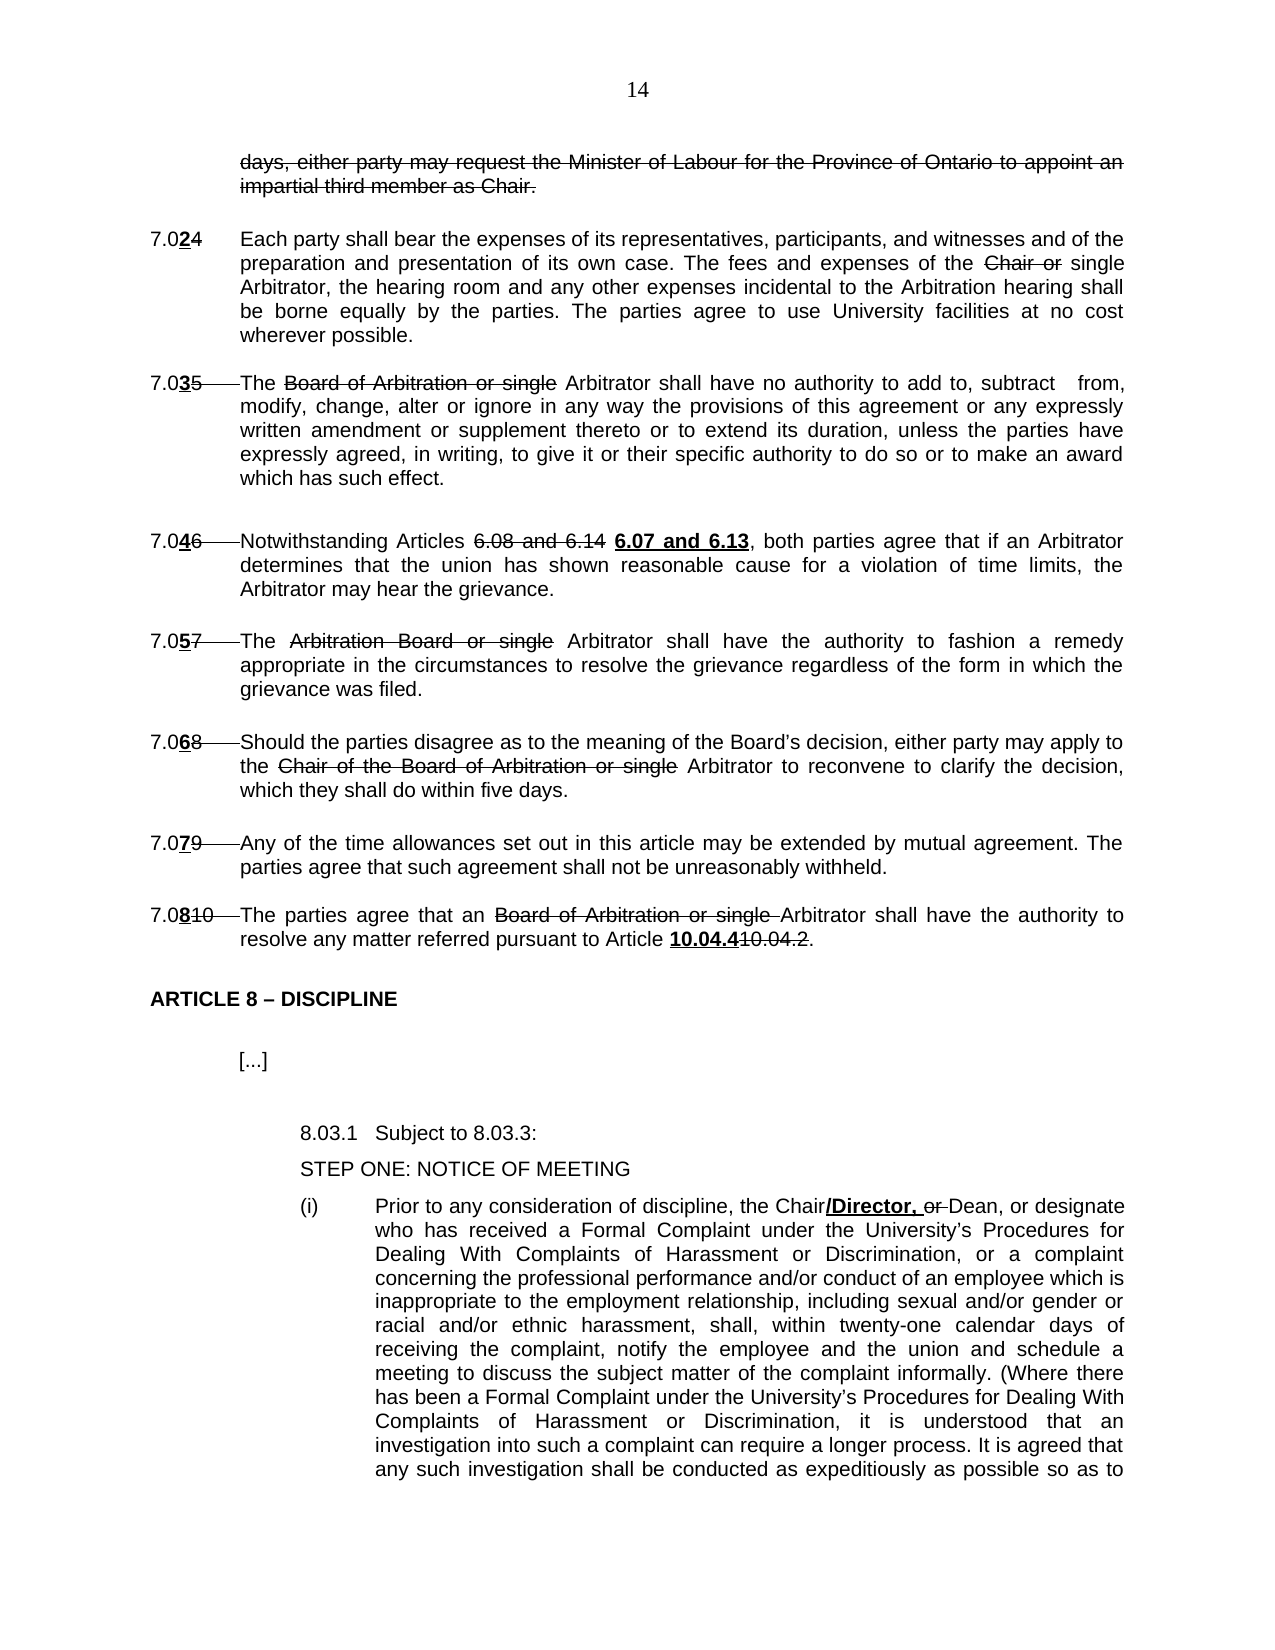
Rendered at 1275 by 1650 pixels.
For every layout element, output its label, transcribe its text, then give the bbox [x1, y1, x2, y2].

text 7.057 The Arbitration Board or single Arbitrator shall have the authority to fashion a remedy appropriate in the circumstances to resolve the grievance regardless of the form in which the grievance was filed. [150, 629, 1124, 701]
text STEP ONE: NOTICE OF MEETING [300, 1157, 1125, 1181]
text 7.079 Any of the time allowances set out in this article may be extended by mutual agreement. The parties agree that such agreement shall not be unreasonably withheld. [150, 831, 1124, 878]
text 7.046 Notwithstanding Articles 6.08 and 6.14 6.07 and 6.13, both parties agree that if an Arbitrator determines that the union has shown reasonable cause for a violation of time limits, the Arbitrator may hear the grievance. [150, 528, 1124, 600]
text 7.0810 The parties agree that an Board of Arbitration or single Arbitrator shall have the authority to resolve any matter referred pursuant to Article 10.04.410.04.2. [150, 902, 1125, 950]
text 8.03.1 Subject to 8.03.3: [300, 1121, 1125, 1144]
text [300, 1193, 1125, 1481]
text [150, 150, 1125, 198]
text 7.035 The Board of Arbitration or single Arbitrator shall have no authority to add to, subtract from, modify, change, alter or ignore in any way the provisions of this agreement or any expressly written amendment or supplement thereto or to extend its duration, unless the parties have expressly agreed, in writing, to give it or their specific authority to do so or to make an award which has such effect. [150, 370, 1125, 490]
text [...] [239, 1048, 1124, 1072]
text 7.024 Each party shall bear the expenses of its representatives, participants, and witnesses and of the preparation and presentation of its own case. The fees and expenses of the Chair or single Arbitrator, the hearing room and any other expenses incidental to the Arbitration hearing shall be borne equally by the parties. The parties agree to use University facilities at no cost wherever possible. [150, 227, 1125, 346]
text ARTICLE 8 – DISCIPLINE [150, 987, 1124, 1011]
text 7.068 Should the parties disagree as to the meaning of the Board’s decision, either party may apply to the Chair of the Board of Arbitration or single Arbitrator to reconvene to clarify the decision, which they shall do within five days. [150, 730, 1124, 802]
